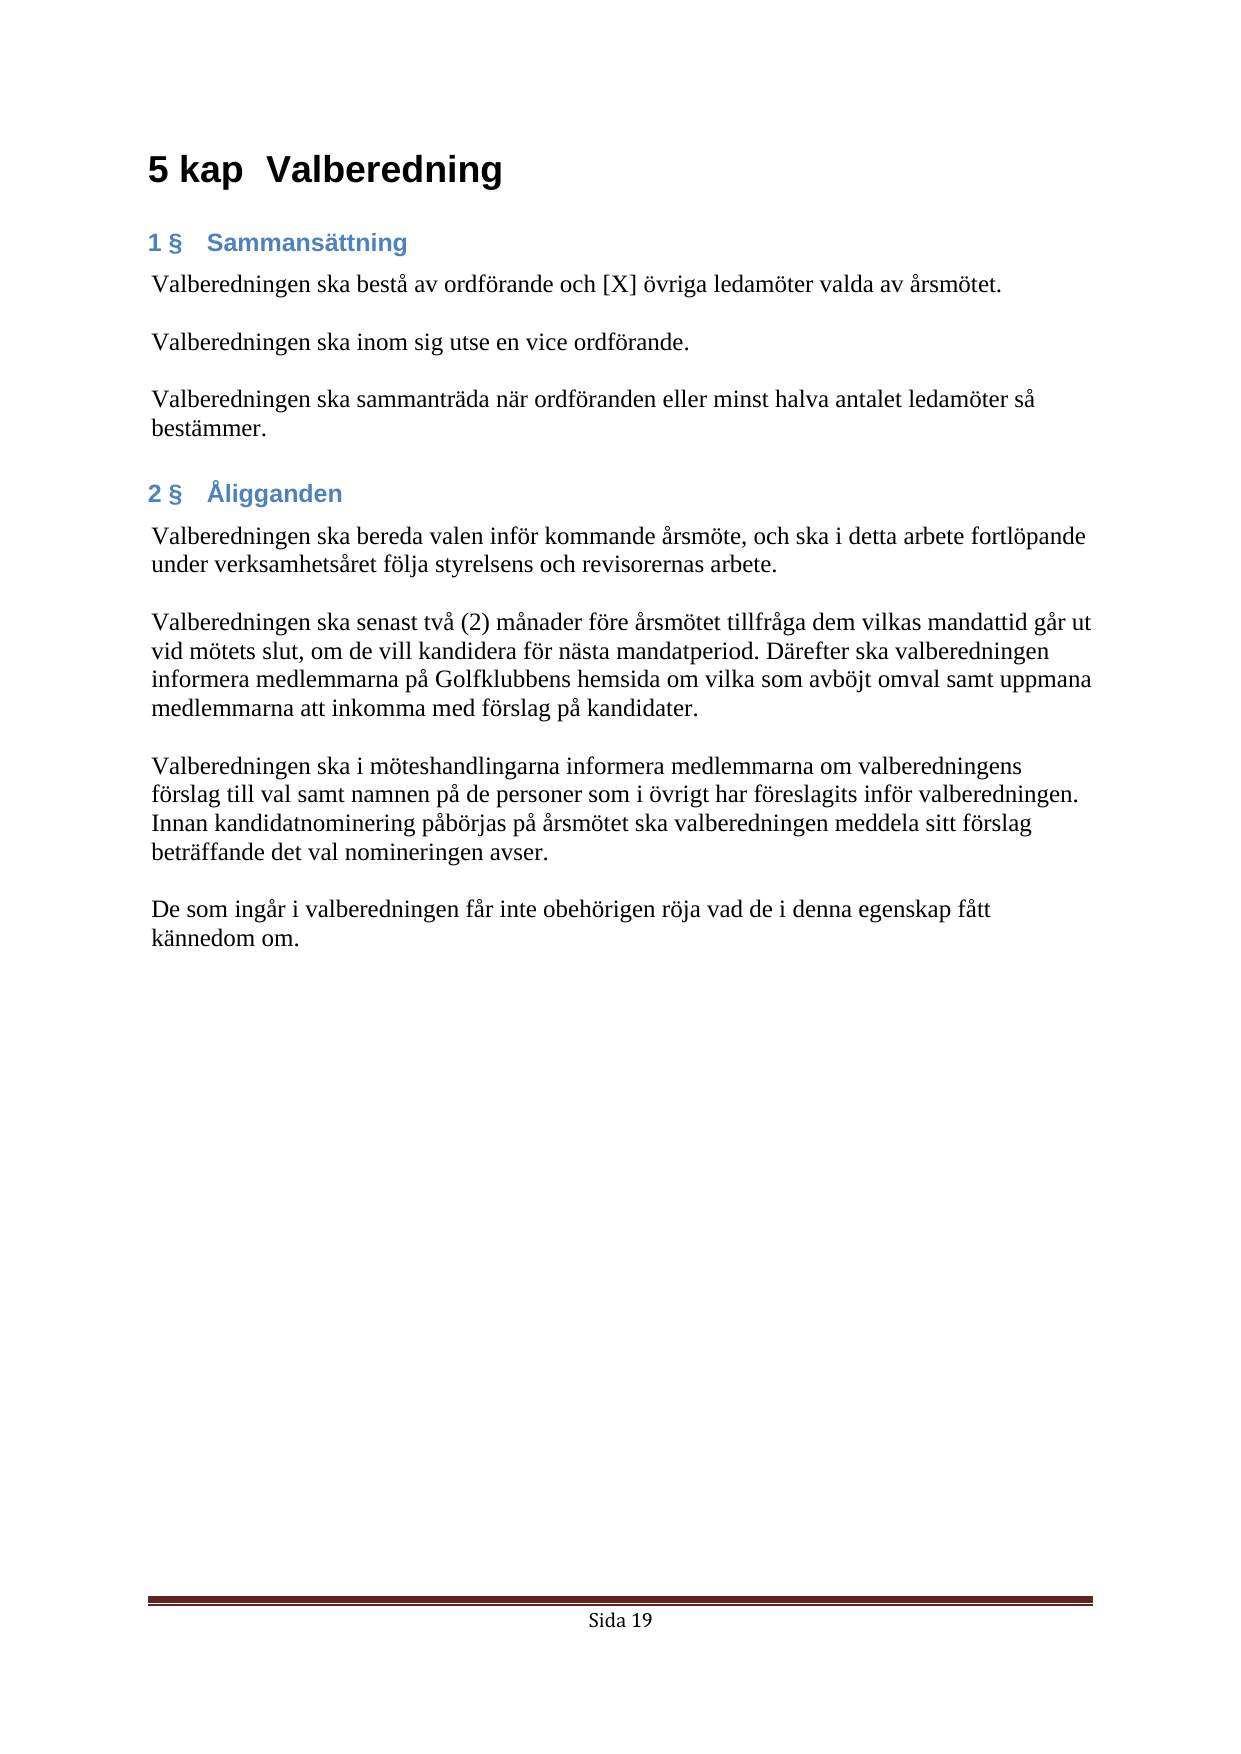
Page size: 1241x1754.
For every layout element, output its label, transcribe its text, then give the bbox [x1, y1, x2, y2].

text Valberedningen ska bereda valen inför kommande årsmöte, och ska i detta arbete fortlöpande under verksamhetsåret följa styrelsens och revisorernas arbete. [151, 521, 1093, 578]
text Valberedningen ska sammanträda när ordföranden eller minst halva antalet ledamöter så bestämmer. [151, 384, 1093, 442]
text Valberedningen ska bestå av ordförande och övriga ledamöter valda av årsmötet. [151, 269, 1093, 298]
text De som ingår i valberedningen får inte obehörigen röja vad de i denna egenskap fått kännedom om. [151, 866, 1093, 952]
text Valberedningen ska senast två (2) månader före årsmötet tillfråga dem vilkas mandattid går ut vid mötets slut, om de vill kandidera för nästa mandatperiod. Därefter ska valberedningen informera medlemmarna på Golfklubbens hemsida om vilka som avböjt omval samt uppmana medlemmarna att inkomma med förslag på kandidater. [151, 607, 1093, 722]
list Sammansättning [148, 228, 1093, 257]
text Valberedningen ska i möteshandlingarna informera medlemmarna om valberedningens förslag till val samt namnen på de personer som i övrigt har föreslagits inför valberedningen. Innan kandidatnominering påbörjas på årsmötet ska valberedningen meddela sitt förslag beträffande det val nomineringen avser. [151, 751, 1093, 866]
text Valberedningen ska inom sig utse en vice ordförande. [151, 327, 1093, 356]
text Valberedning [148, 148, 1093, 191]
text Åligganden [148, 479, 1093, 508]
